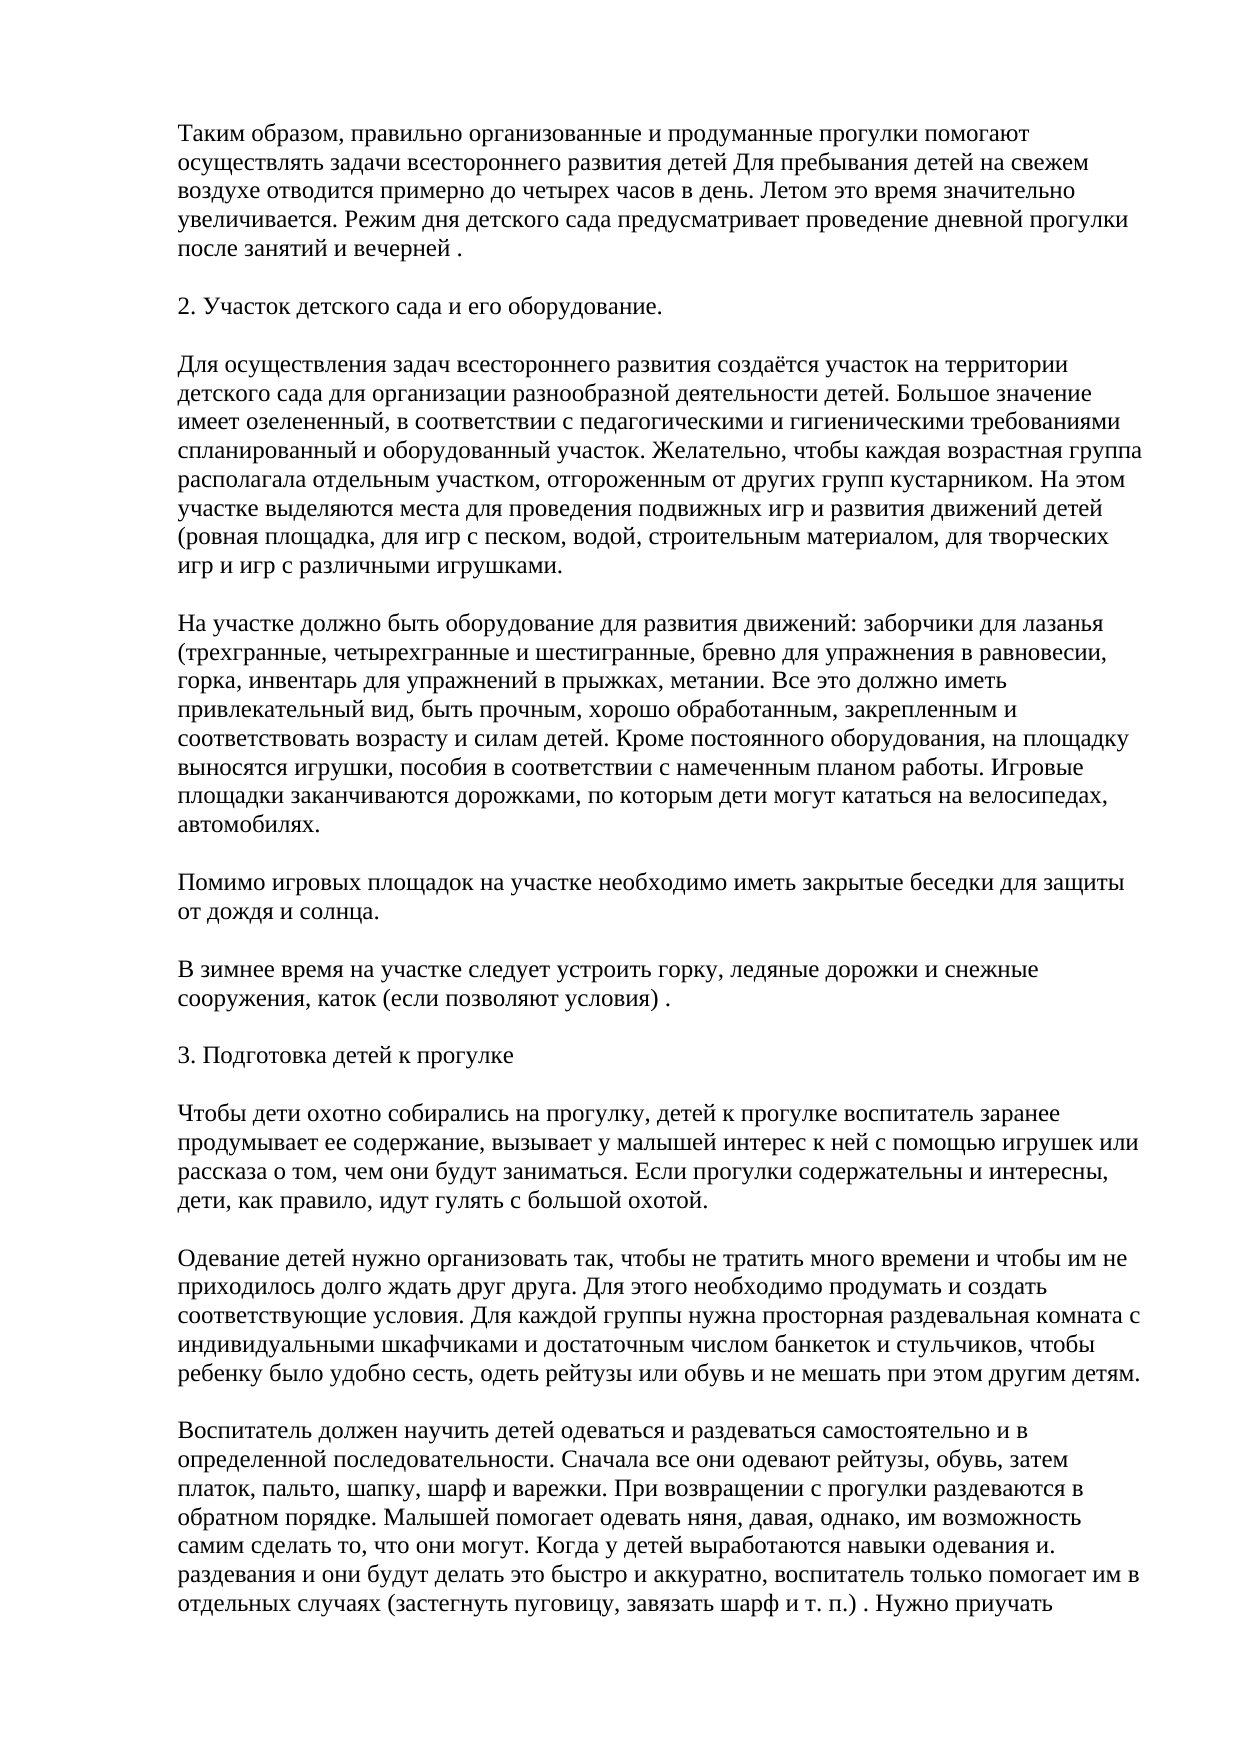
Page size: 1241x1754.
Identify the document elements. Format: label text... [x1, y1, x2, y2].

text Для осуществления задач всестороннего развития создаётся участок на территории детского сада для организации разнообразной деятельности детей. Большое значение имеет озелененный, в соответствии с педагогическими и гигиеническими требованиями спланированный и оборудованный участок. Желательно, чтобы каждая возрастная группа располагала отдельным участком, отгороженным от других групп кустарником. На этом участке выделяются места для проведения подвижных игр и развития движений детей (ровная площадка, для игр с песком, водой, строительным материалом, для творческих игр и игр с различными игрушками. [177, 349, 1152, 579]
text На участке должно быть оборудование для развития движений: заборчики для лазанья (трехгранные, четырехгранные и шестигранные, бревно для упражнения в равновесии, горка, инвентарь для упражнений в прыжках, метании. Все это должно иметь привлекательный вид, быть прочным, хорошо обработанным, закрепленным и соответствовать возрасту и силам детей. Кроме постоянного оборудования, на площадку выносятся игрушки, пособия в соответствии с намеченным планом работы. Игровые площадки заканчиваются дорожками, по которым дети могут кататься на велосипедах, автомобилях. [177, 608, 1152, 838]
text Одевание детей нужно организовать так, чтобы не тратить много времени и чтобы им не приходилось долго ждать друг друга. Для этого необходимо продумать и создать соответствующие условия. Для каждой группы нужна просторная раздевальная комната с индивидуальными шкафчиками и достаточным числом банкеток и стульчиков, чтобы ребенку было удобно сесть, одеть рейтузы или обувь и не мешать при этом другим детям. [177, 1243, 1152, 1386]
text Таким образом, правильно организованные и продуманные прогулки помогают осуществлять задачи всестороннего развития детей Для пребывания детей на свежем воздухе отводится примерно до четырех часов в день. Летом это время значительно увеличивается. Режим дня детского сада предусматривает проведение дневной прогулки после занятий и вечерней . [177, 118, 1152, 262]
text 3. Подготовка детей к прогулке [177, 1041, 1152, 1069]
text 2. Участок детского сада и его оборудование. [177, 291, 1152, 320]
text Помимо игровых площадок на участке необходимо иметь закрытые беседки для защиты от дождя и солнца. [177, 867, 1152, 925]
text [177, 1416, 1152, 1617]
text В зимнее время на участке следует устроить горку, ледяные дорожки и снежные сооружения, каток (если позволяют условия) . [177, 954, 1152, 1011]
text Чтобы дети охотно собирались на прогулку, детей к прогулке воспитатель заранее продумывает ее содержание, вызывает у малышей интерес к ней с помощью игрушек или рассказа о том, чем они будут заниматься. Если прогулки содержательны и интересны, дети, как правило, идут гулять с большой охотой. [177, 1098, 1152, 1213]
